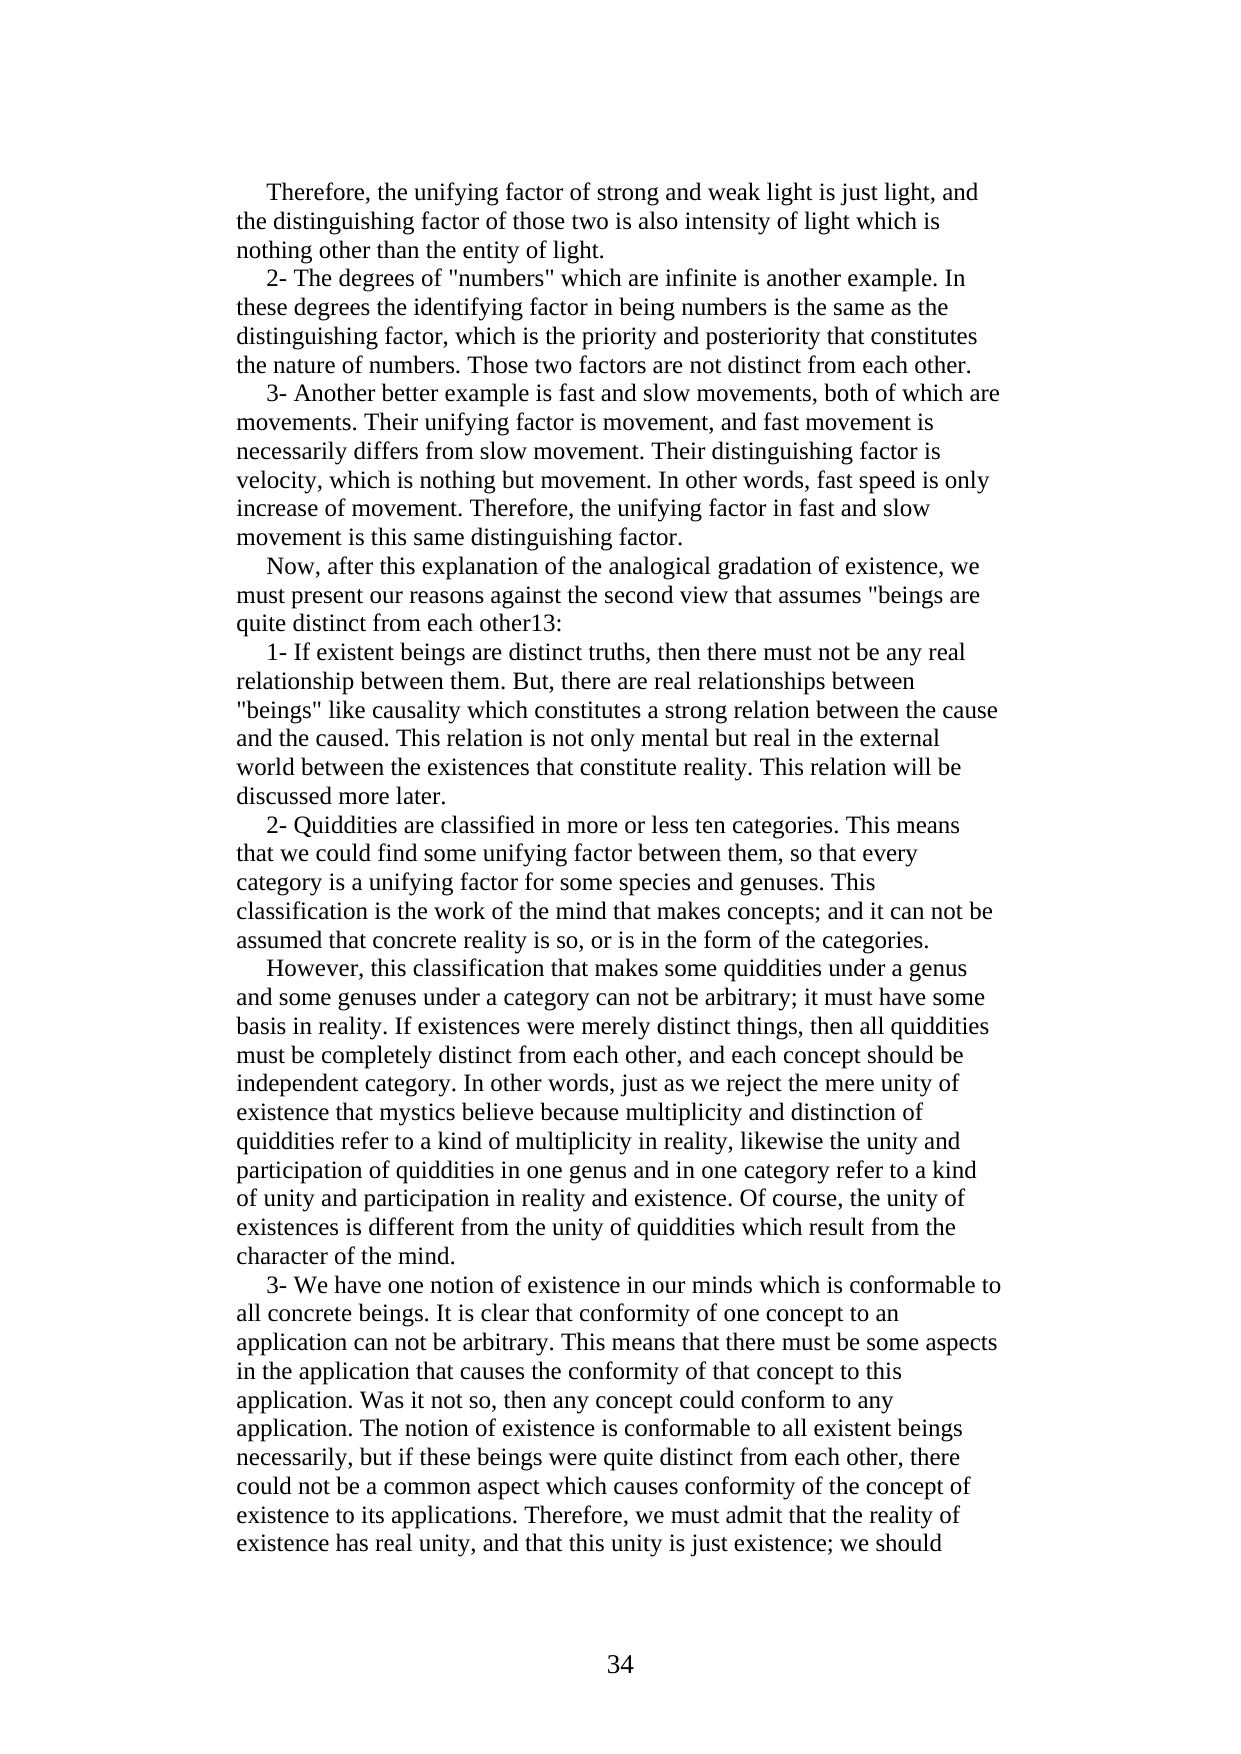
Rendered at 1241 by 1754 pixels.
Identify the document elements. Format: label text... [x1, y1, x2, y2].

text 2- Quiddities are classified in more or less ten categories. This means that we could find some unifying factor between them, so that every category is a unifying factor for some species and genuses. This classification is the work of the mind that makes concepts; and it can not be assumed that concrete reality is so, or is in the form of the categories. [236, 810, 1004, 953]
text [236, 1270, 1004, 1557]
text 1- If existent beings are distinct truths, then there must not be any real relationship between them. But, there are real relationships between "beings" like causality which constitutes a strong relation between the cause and the caused. This relation is not only mental but real in the external world between the existences that constitute reality. This relation will be discussed more later. [236, 637, 1004, 810]
text Now, after this explanation of the analogical gradation of existence, we must present our reasons against the second view that assumes "beings are quite distinct from each other13: [236, 551, 1004, 637]
text 2- The degrees of "numbers" which are infinite is another example. In these degrees the identifying factor in being numbers is the same as the distinguishing factor, which is the priority and posteriority that constitutes the nature of numbers. Those two factors are not distinct from each other. [236, 263, 1004, 378]
text Therefore, the unifying factor of strong and weak light is just light, and the distinguishing factor of those two is also intensity of light which is nothing other than the entity of light. [236, 177, 1004, 263]
text However, this classification that makes some quiddities under a genus and some genuses under a category can not be arbitrary; it must have some basis in reality. If existences were merely distinct things, then all quiddities must be completely distinct from each other, and each concept should be independent category. In other words, just as we reject the mere unity of existence that mystics believe because multiplicity and distinction of quiddities refer to a kind of multiplicity in reality, likewise the unity and participation of quiddities in one genus and in one category refer to a kind of unity and participation in reality and existence. Of course, the unity of existences is different from the unity of quiddities which result from the character of the mind. [236, 953, 1004, 1270]
text 3- Another better example is fast and slow movements, both of which are movements. Their unifying factor is movement, and fast movement is necessarily differs from slow movement. Their distinguishing factor is velocity, which is nothing but movement. In other words, fast speed is only increase of movement. Therefore, the unifying factor in fast and slow movement is this same distinguishing factor. [236, 378, 1004, 551]
